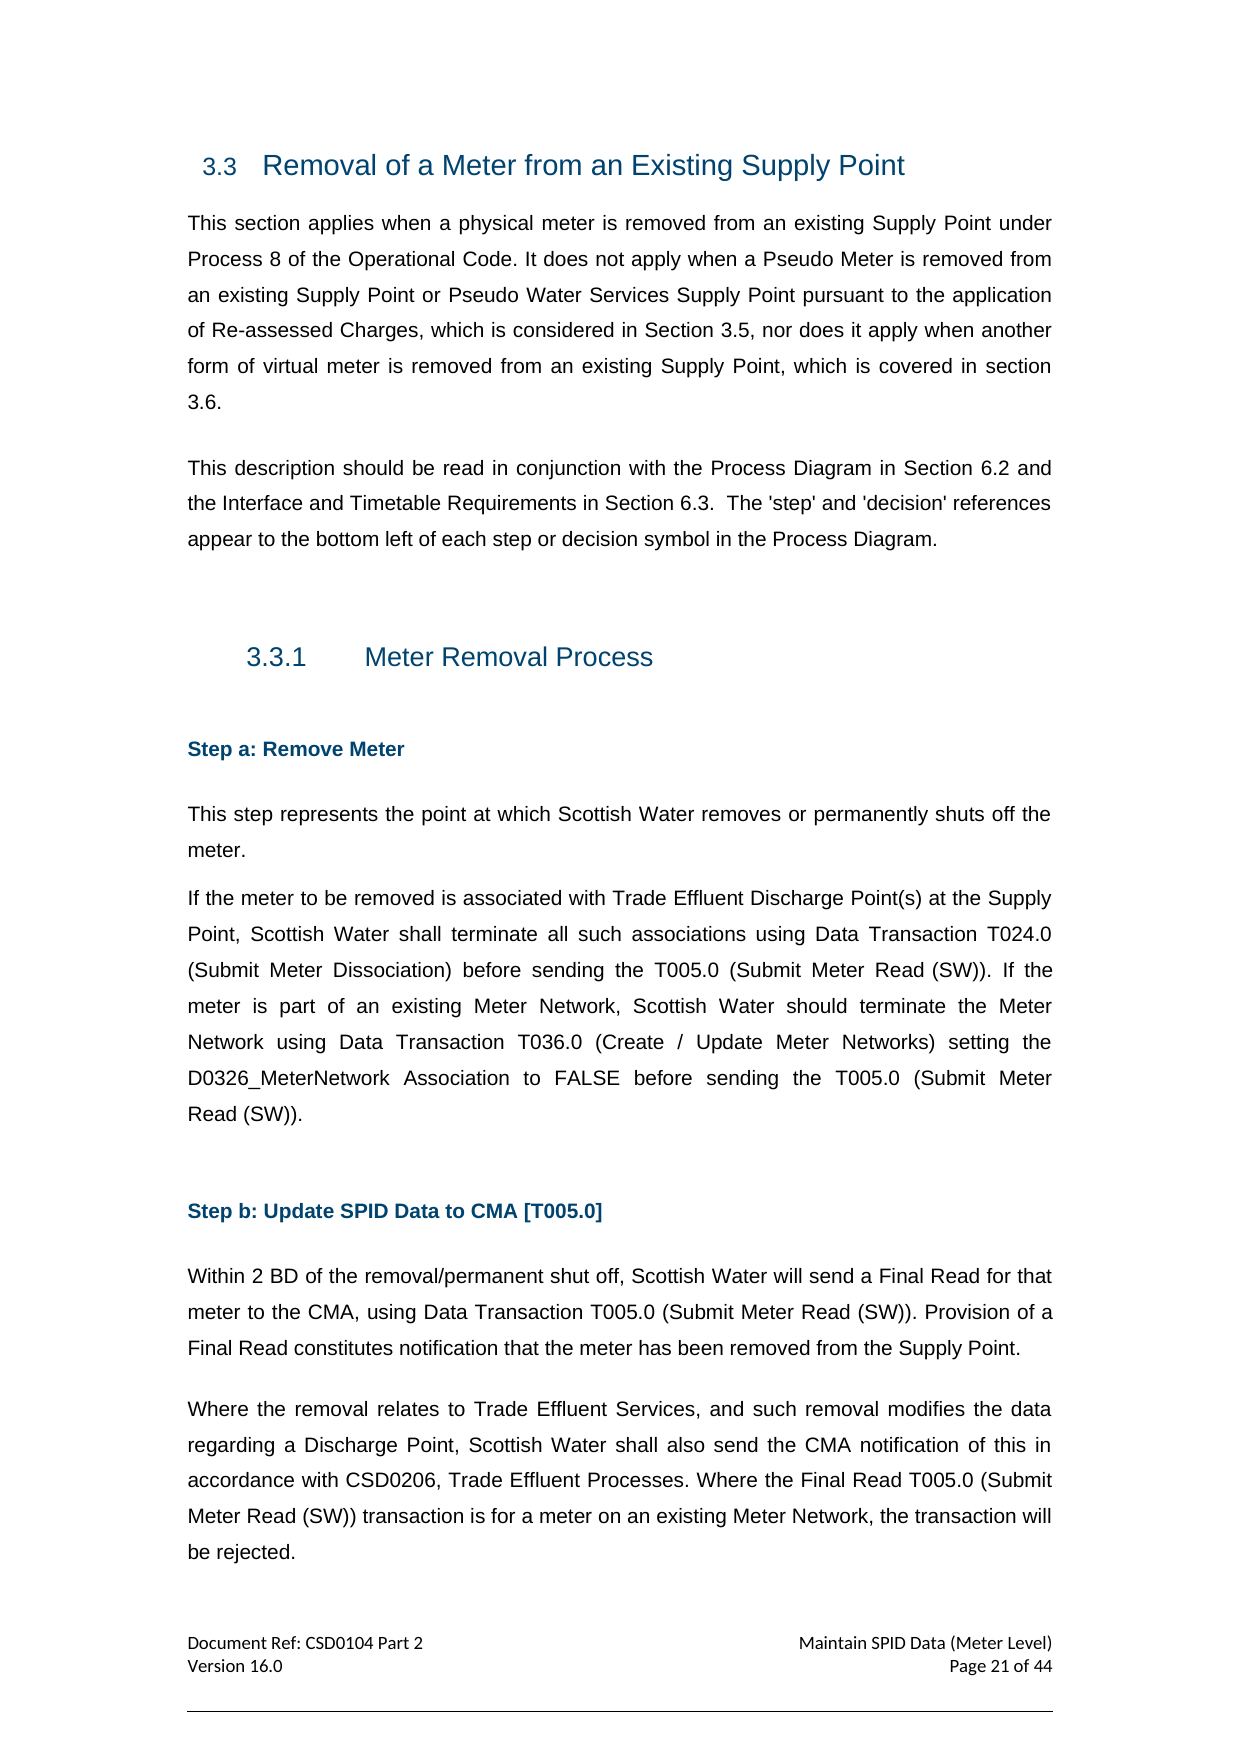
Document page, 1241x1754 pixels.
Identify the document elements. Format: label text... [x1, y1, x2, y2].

subtitle Removal of a Meter from an Existing Supply Point [202, 148, 1053, 181]
subtitle Step a: Remove Meter [187, 737, 1053, 761]
subtitle Step b: Update SPID Data to [T005.0] [187, 1198, 1053, 1222]
text Where the removal relates to Trade Effluent Services, and such removal modifies the data regarding a Discharge Point, Scottish Water shall also send the notification of this in accordance with CSD0206, Trade Effluent Processes. Where the Final Read T005.0 (Submit Meter Read (SW)) transaction is for a meter on an existing Meter Network, the transaction will be rejected. [187, 1396, 1053, 1564]
text Within 2 BD of the removal/permanent shut off, Scottish Water will send a Final Read for that meter to the , using Data Transaction T005.0 (Submit Meter Read (SW)). Provision of a Final Read constitutes notification that the meter has been removed from the Supply Point. [187, 1264, 1053, 1359]
subtitle Meter Removal Process [246, 641, 1053, 672]
text This section applies when a physical meter is removed from an existing Supply Point under Process 8 of the Operational Code. It does not apply when a Pseudo Meter is removed from an existing Supply Point or Pseudo Water Services Supply Point pursuant to the application of Re-assessed Charges, which is considered in Section 3.5, nor does it apply when another form of virtual meter is removed from an existing Supply Point, which is covered in section 3.6. [187, 211, 1053, 414]
text This description should be read in conjunction with the Process Diagram in Section 6.2 and the Interface and Timetable Requirements in Section 6.3. The 'step' and 'decision' references appear to the bottom left of each step or decision symbol in the Process Diagram. [187, 455, 1053, 551]
subtitle If the meter to be removed is associated with Trade Effluent Discharge Point(s) at the Supply Point, Scottish Water shall terminate all such associations using Data Transaction T024.0 (Submit Meter Dissociation) before sending the T005.0 (Submit Meter Read (SW)). If the meter is part of an existing Meter Network, Scottish Water should terminate the Meter Network using Data Transaction T036.0 (Create / Update Meter Networks) setting the D0326_MeterNetwork Association to FALSE before sending the T005.0 (Submit Meter Read (SW)). [187, 886, 1053, 1126]
text This step represents the point at which Scottish Water removes or permanently shuts off the meter. [187, 802, 1053, 862]
